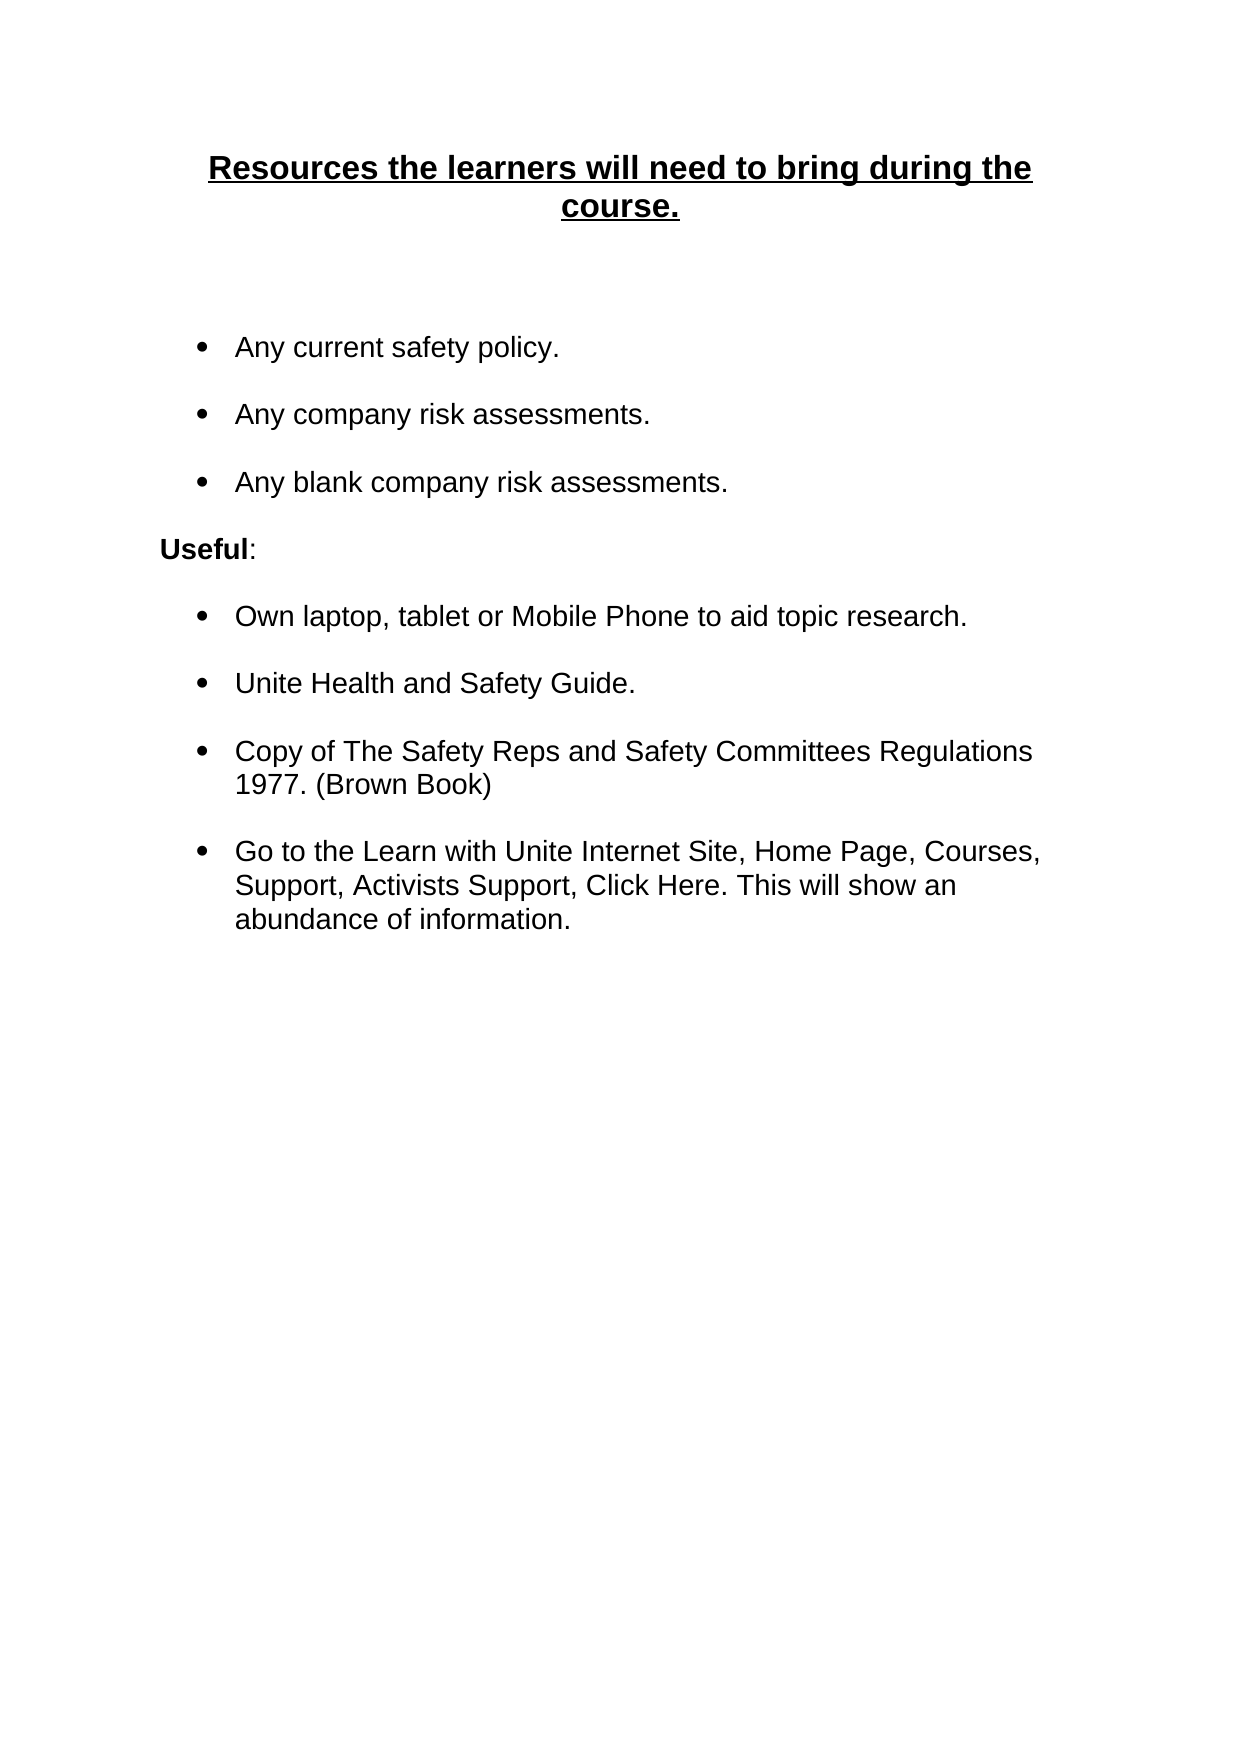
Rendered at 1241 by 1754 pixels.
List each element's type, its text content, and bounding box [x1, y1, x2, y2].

list Go to the Learn with Unite Internet Site, Home Page, Courses, Support, Activists Support, Click Here. This will show an abundance of information. [197, 834, 1081, 935]
list Any blank company risk assessments. [197, 465, 1081, 498]
text Useful: [159, 532, 1081, 566]
list Any company risk assessments. [197, 397, 1081, 431]
list Any current safety policy. [197, 330, 1081, 364]
text Resources the learners will need to bring during the course. [159, 148, 1081, 224]
list Unite Health and Safety Guide. [197, 666, 1081, 700]
list Own laptop, tablet or Mobile Phone to aid topic research. [197, 599, 1081, 633]
list Copy of The Safety Reps and Safety Committees Regulations 1977. (Brown Book) [197, 734, 1081, 801]
